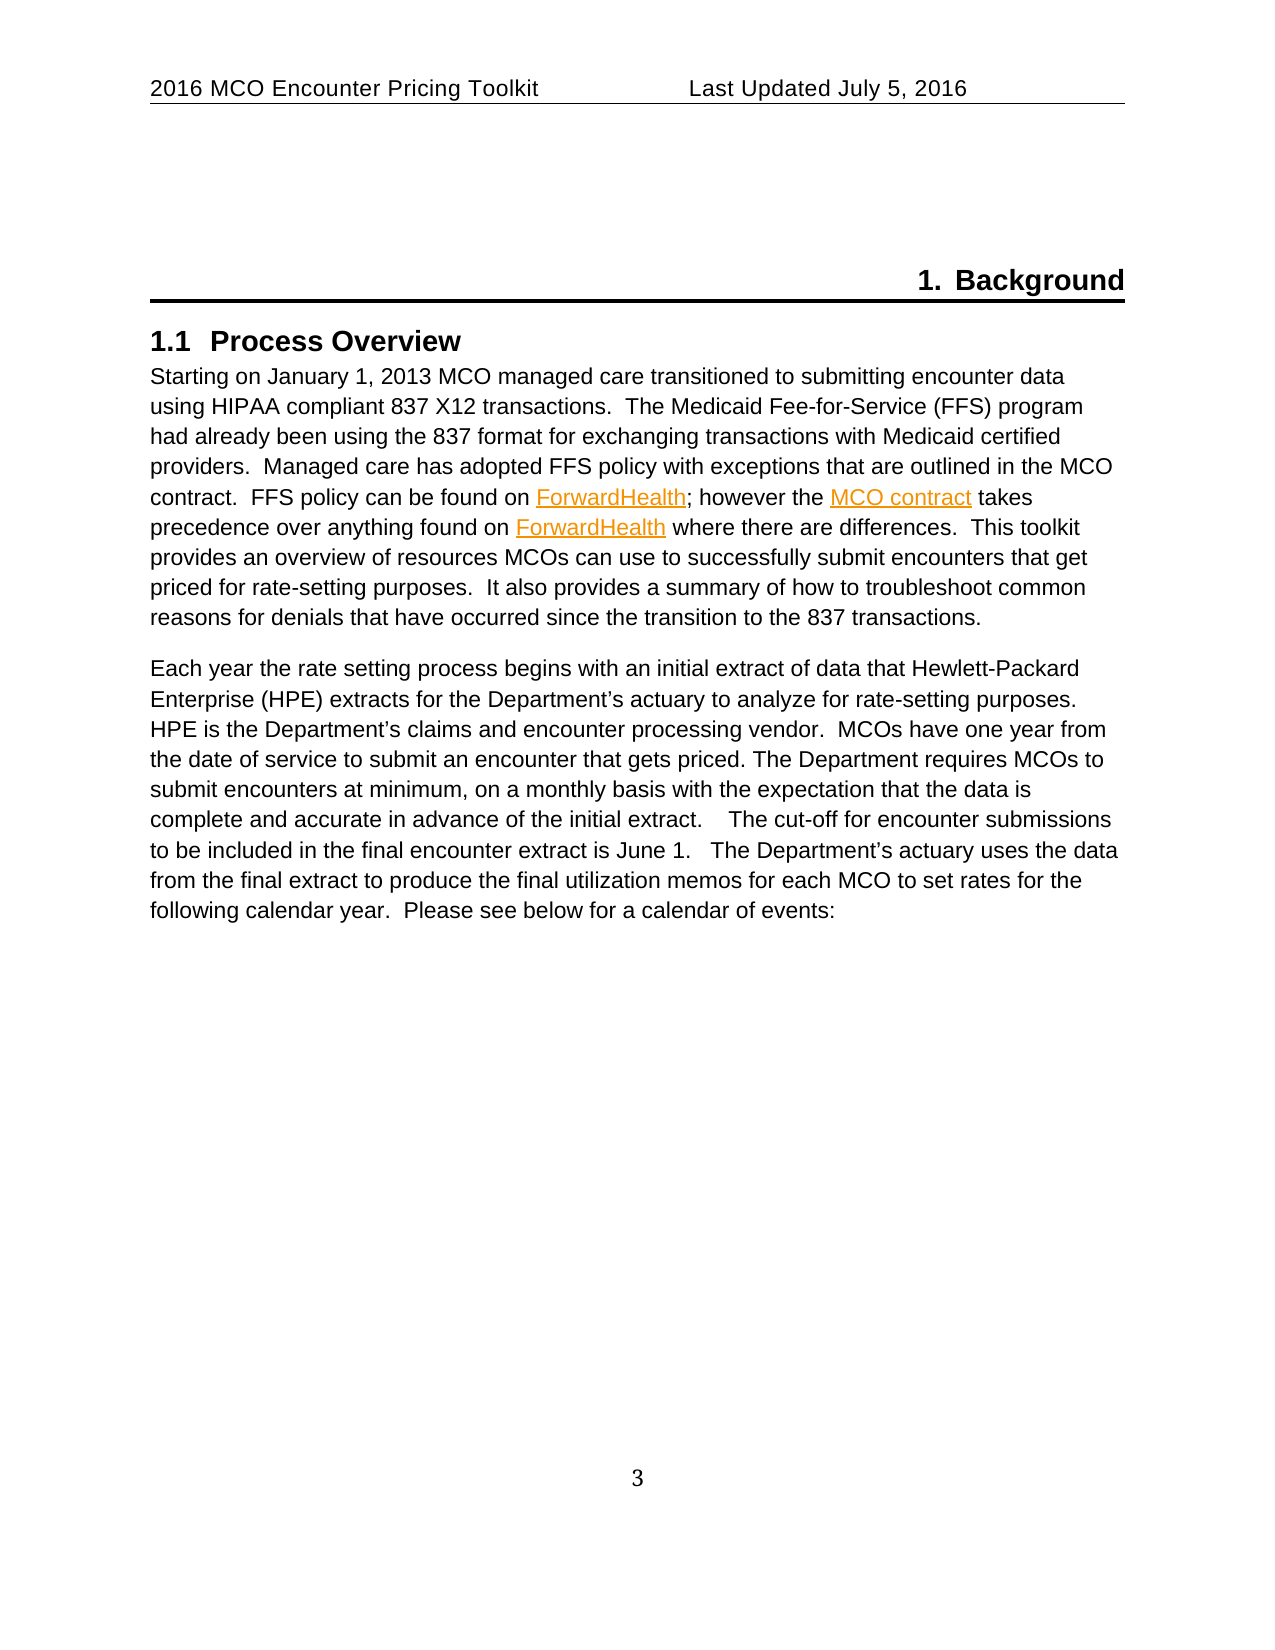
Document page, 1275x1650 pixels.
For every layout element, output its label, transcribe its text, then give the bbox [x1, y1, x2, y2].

text Each year the rate setting process begins with an initial extract of data that Hewlett-Packard Enterprise (HPE) extracts for the Department’s actuary to analyze for rate-setting purposes. HPE is the Department’s claims and encounter processing vendor. MCOs have one year from the date of service to submit an encounter that gets priced. The Department requires MCOs to submit encounters at minimum, on a monthly basis with the expectation that the data is complete and accurate in advance of the initial extract. The cut-off for encounter submissions to be included in the final encounter extract is June 1. The Department’s actuary uses the data from the final extract to produce the final utilization memos for each MCO to set rates for the following calendar year. Please see below for a calendar of events: [150, 655, 1125, 923]
subtitle Background [150, 263, 1125, 299]
subtitle Process Overview [150, 324, 1125, 358]
text Starting on January 1, 2013 MCO managed care transitioned to submitting encounter data using HIPAA compliant 837 X12 transactions. The Medicaid Fee-for-Service (FFS) program had already been using the 837 format for exchanging transactions with Medicaid certified providers. Managed care has adopted FFS policy with exceptions that are outlined in the MCO contract. FFS policy can be found on ForwardHealth; however the MCO contract takes precedence over anything found on ForwardHealth where there are differences. This toolkit provides an overview of resources MCOs can use to successfully submit encounters that get priced for rate-setting purposes. It also provides a summary of how to troubleshoot common reasons for denials that have occurred since the transition to the 837 transactions. [150, 363, 1125, 631]
